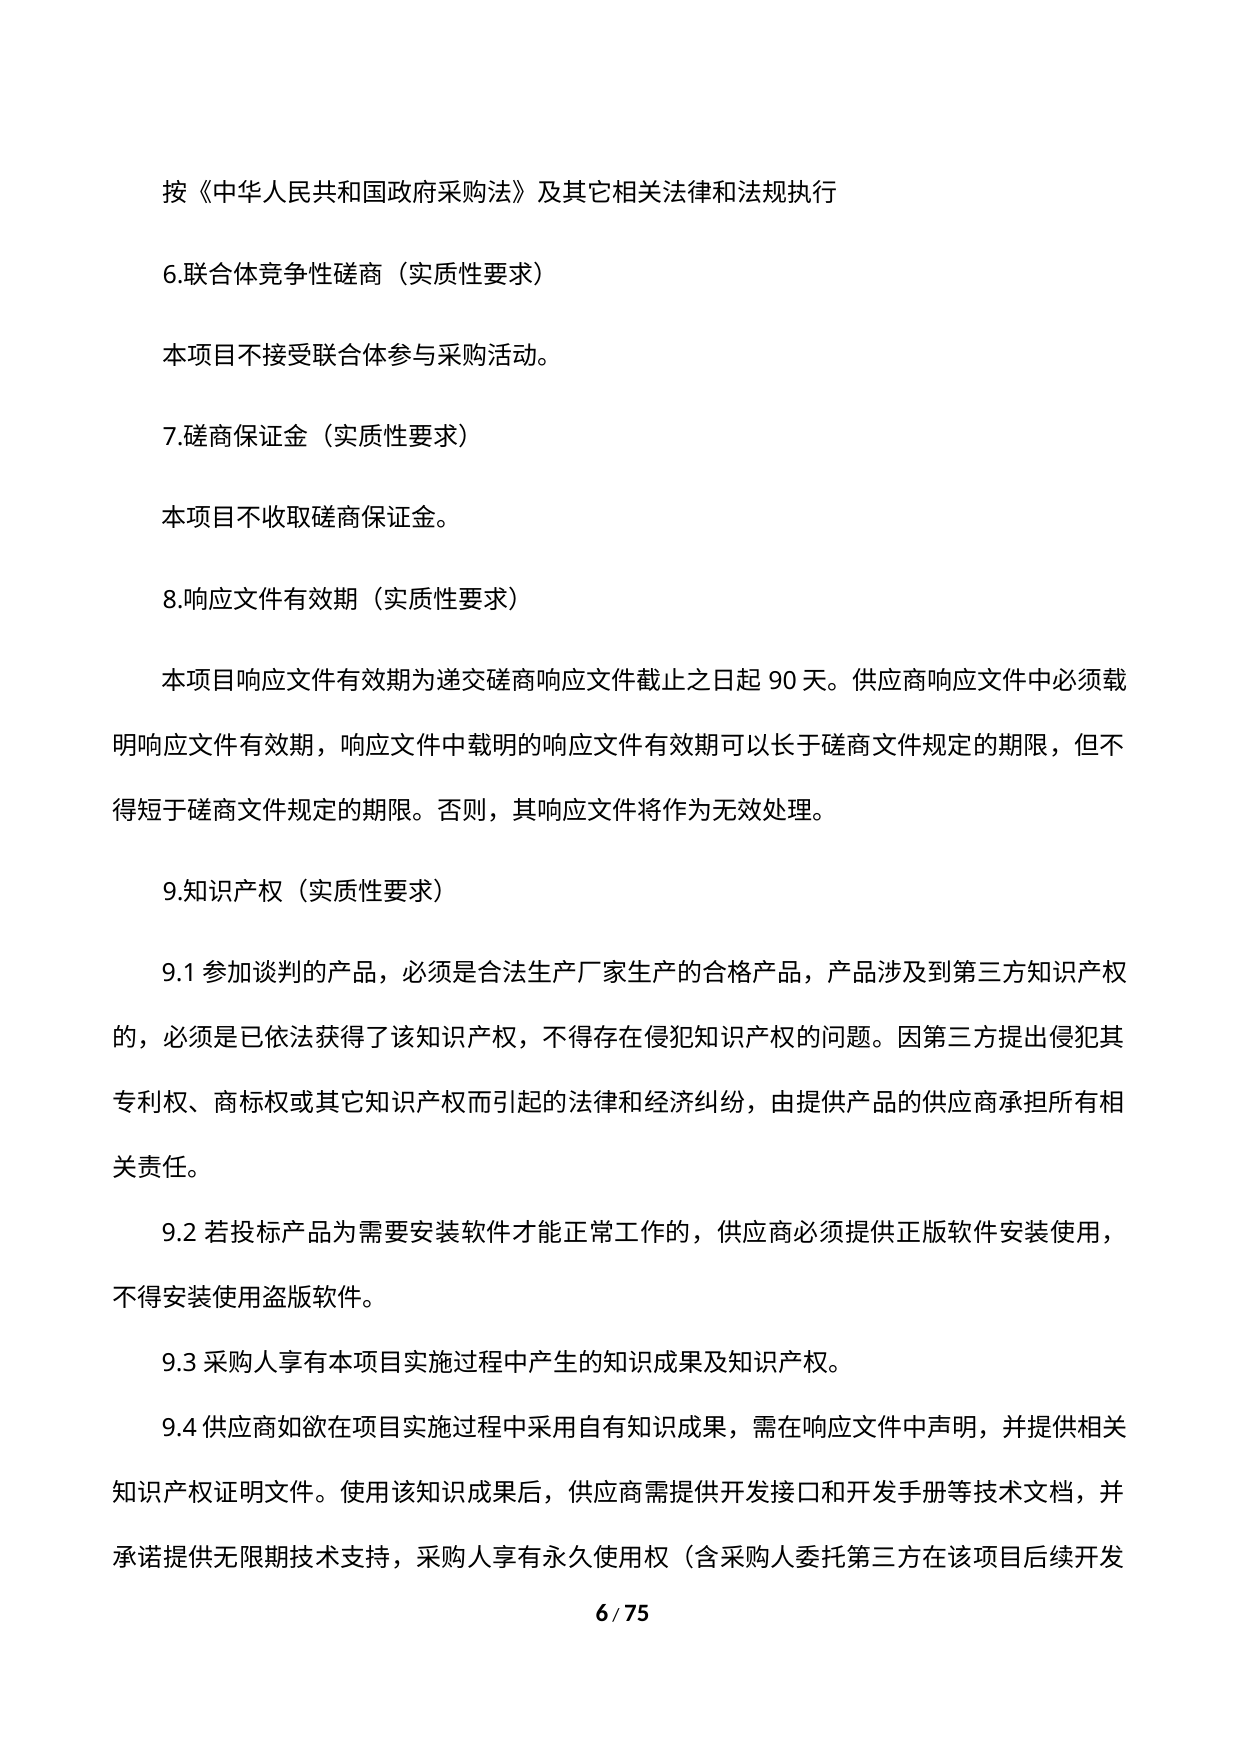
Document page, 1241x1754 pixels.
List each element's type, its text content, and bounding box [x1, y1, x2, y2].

text 本项目不收取磋商保证金。 [112, 483, 1128, 548]
text 6.联合体竞争性磋商（实质性要求） [112, 240, 1128, 305]
text 9.2 若投标产品为需要安装软件才能正常工作的，供应商必须提供正版软件安装使用，不得安装使用盗版软件。 [112, 1198, 1128, 1328]
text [112, 1393, 1128, 1588]
text 9.3 采购人享有本项目实施过程中产生的知识成果及知识产权。 [112, 1328, 1128, 1393]
text 7.磋商保证金（实质性要求） [112, 402, 1128, 467]
text 8.响应文件有效期（实质性要求） [112, 565, 1128, 630]
text 9.1参加谈判的产品，必须是合法生产厂家生产的合格产品，产品涉及到第三方知识产权的，必须是已依法获得了该知识产权，不得存在侵犯知识产权的问题。因第三方提出侵犯其专利权、商标权或其它知识产权而引起的法律和经济纠纷，由提供产品的供应商承担所有相关责任。 [112, 938, 1128, 1198]
text 本项目不接受联合体参与采购活动。 [113, 321, 1128, 386]
text 9.知识产权（实质性要求） [112, 857, 1128, 922]
text 本项目响应文件有效期为递交磋商响应文件截止之日起90天。供应商响应文件中必须载明响应文件有效期，响应文件中载明的响应文件有效期可以长于磋商文件规定的期限，但不得短于磋商文件规定的期限。否则，其响应文件将作为无效处理。 [112, 646, 1128, 841]
text 按《中华人民共和国政府采购法》及其它相关法律和法规执行 [113, 158, 1128, 223]
